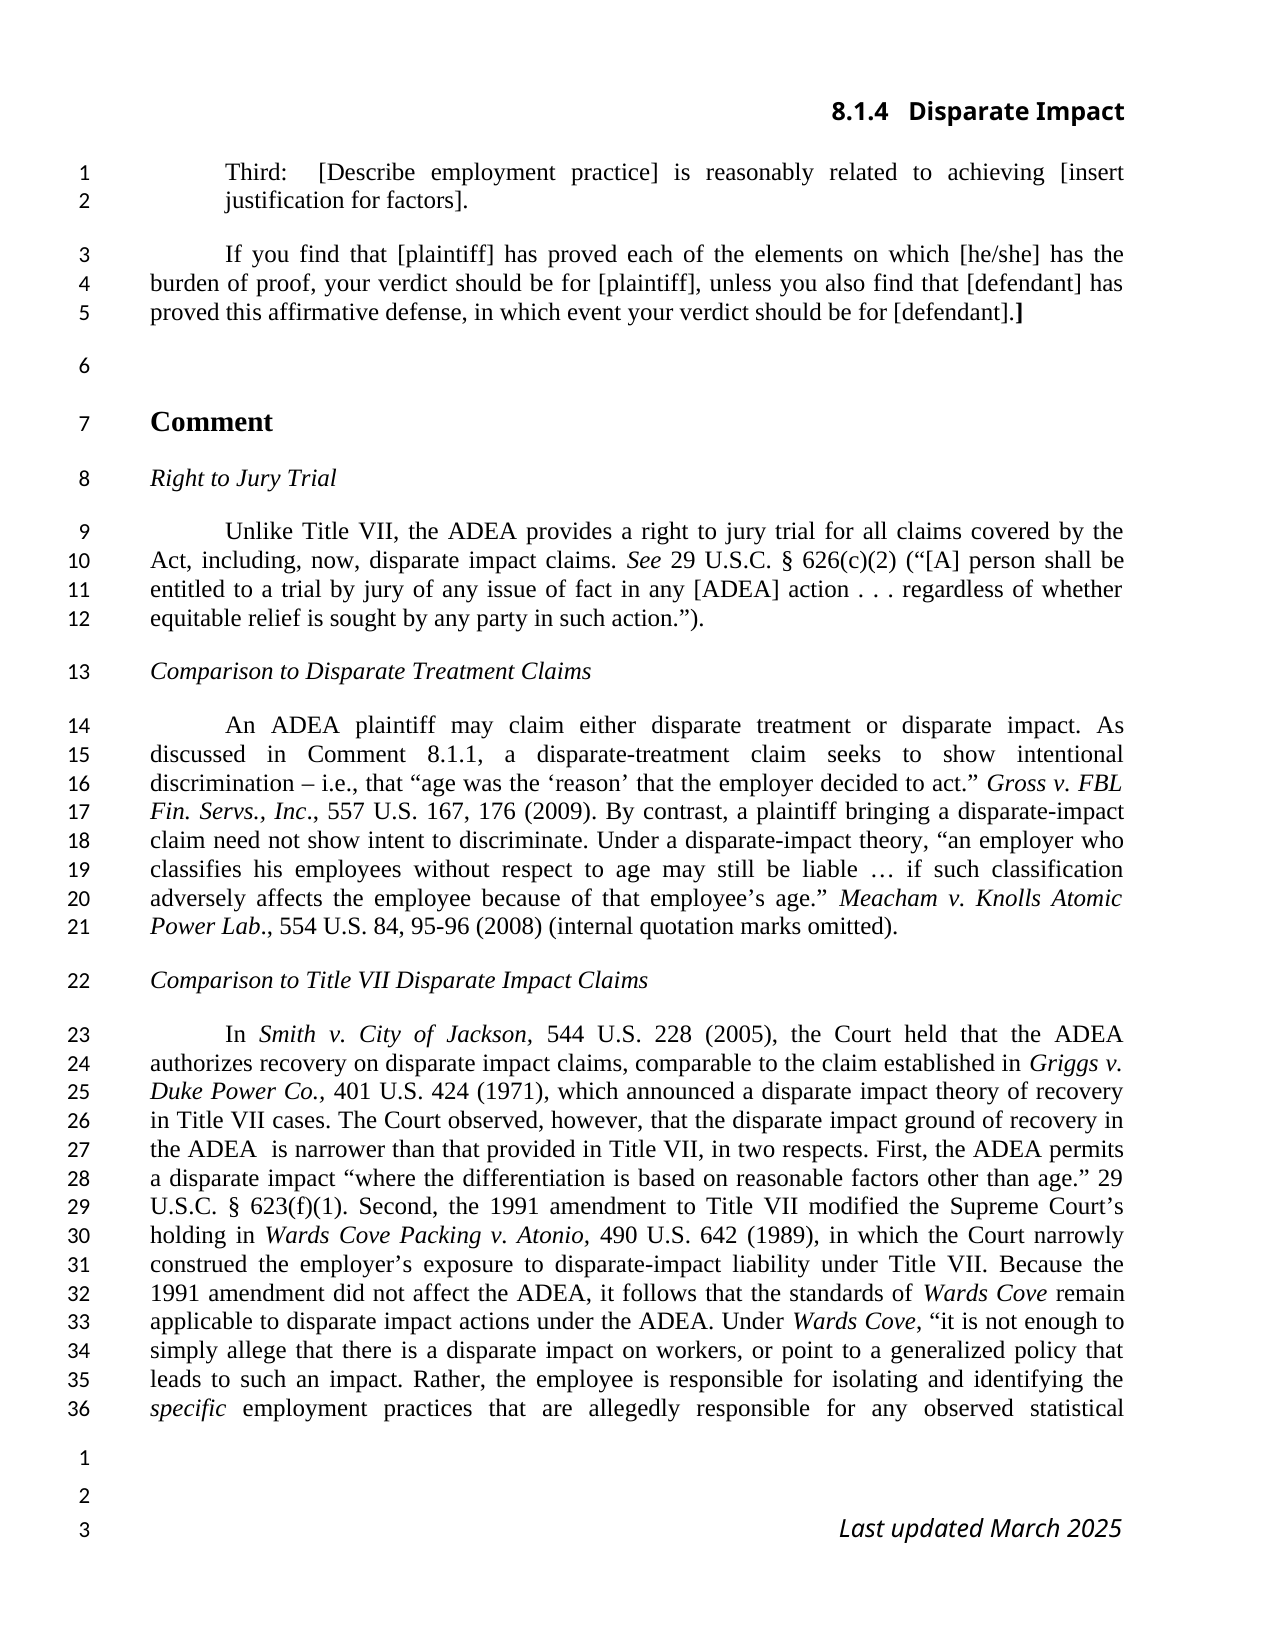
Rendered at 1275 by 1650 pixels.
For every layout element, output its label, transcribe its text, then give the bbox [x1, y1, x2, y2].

text Comment [150, 404, 1125, 438]
text An ADEA plaintiff may claim either disparate treatment or disparate impact. As discussed in Comment 8.1.1, a disparate-treatment claim seeks to show intentional discrimination – i.e., that “age was the ‘reason’ that the employer decided to act.” Gross v. FBL Fin. Servs., Inc., 557 U.S. 167, 176 (2009). By contrast, a plaintiff bringing a disparate-impact claim need not show intent to discriminate. Under a disparate-impact theory, “an employer who classifies his employees without respect to age may still be liable … if such classification adversely affects the employee because of that employee’s age.” Meacham v. Knolls Atomic Power Lab., 554 U.S. 84, 95-96 (2008) (internal quotation marks omitted). [150, 710, 1125, 940]
text Right to Jury Trial [150, 463, 1125, 491]
text Unlike Title VII, the ADEA provides a right to jury trial for all claims covered by the Act, including, now, disparate impact claims. See 29 U.S.C. § 626(c)(2) (“[A] person shall be entitled to a trial by jury of any issue of fact in any [ADEA] action . . . regardless of whether equitable relief is sought by any party in such action.”). [150, 516, 1125, 631]
text Third: [Describe employment practice] is reasonably related to achieving [insert justification for factors]. [225, 157, 1125, 214]
text Comparison to Title VII Disparate Impact Claims [150, 965, 1125, 994]
text Comparison to Disparate Treatment Claims [150, 656, 1125, 685]
text If you find that [plaintiff] has proved each of the elements on which [he/she] has the burden of proof, your verdict should be for [plaintiff], unless you also find that [defendant] has proved this affirmative defense, in which event your verdict should be for [defendant].] [150, 239, 1125, 325]
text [150, 1019, 1125, 1421]
